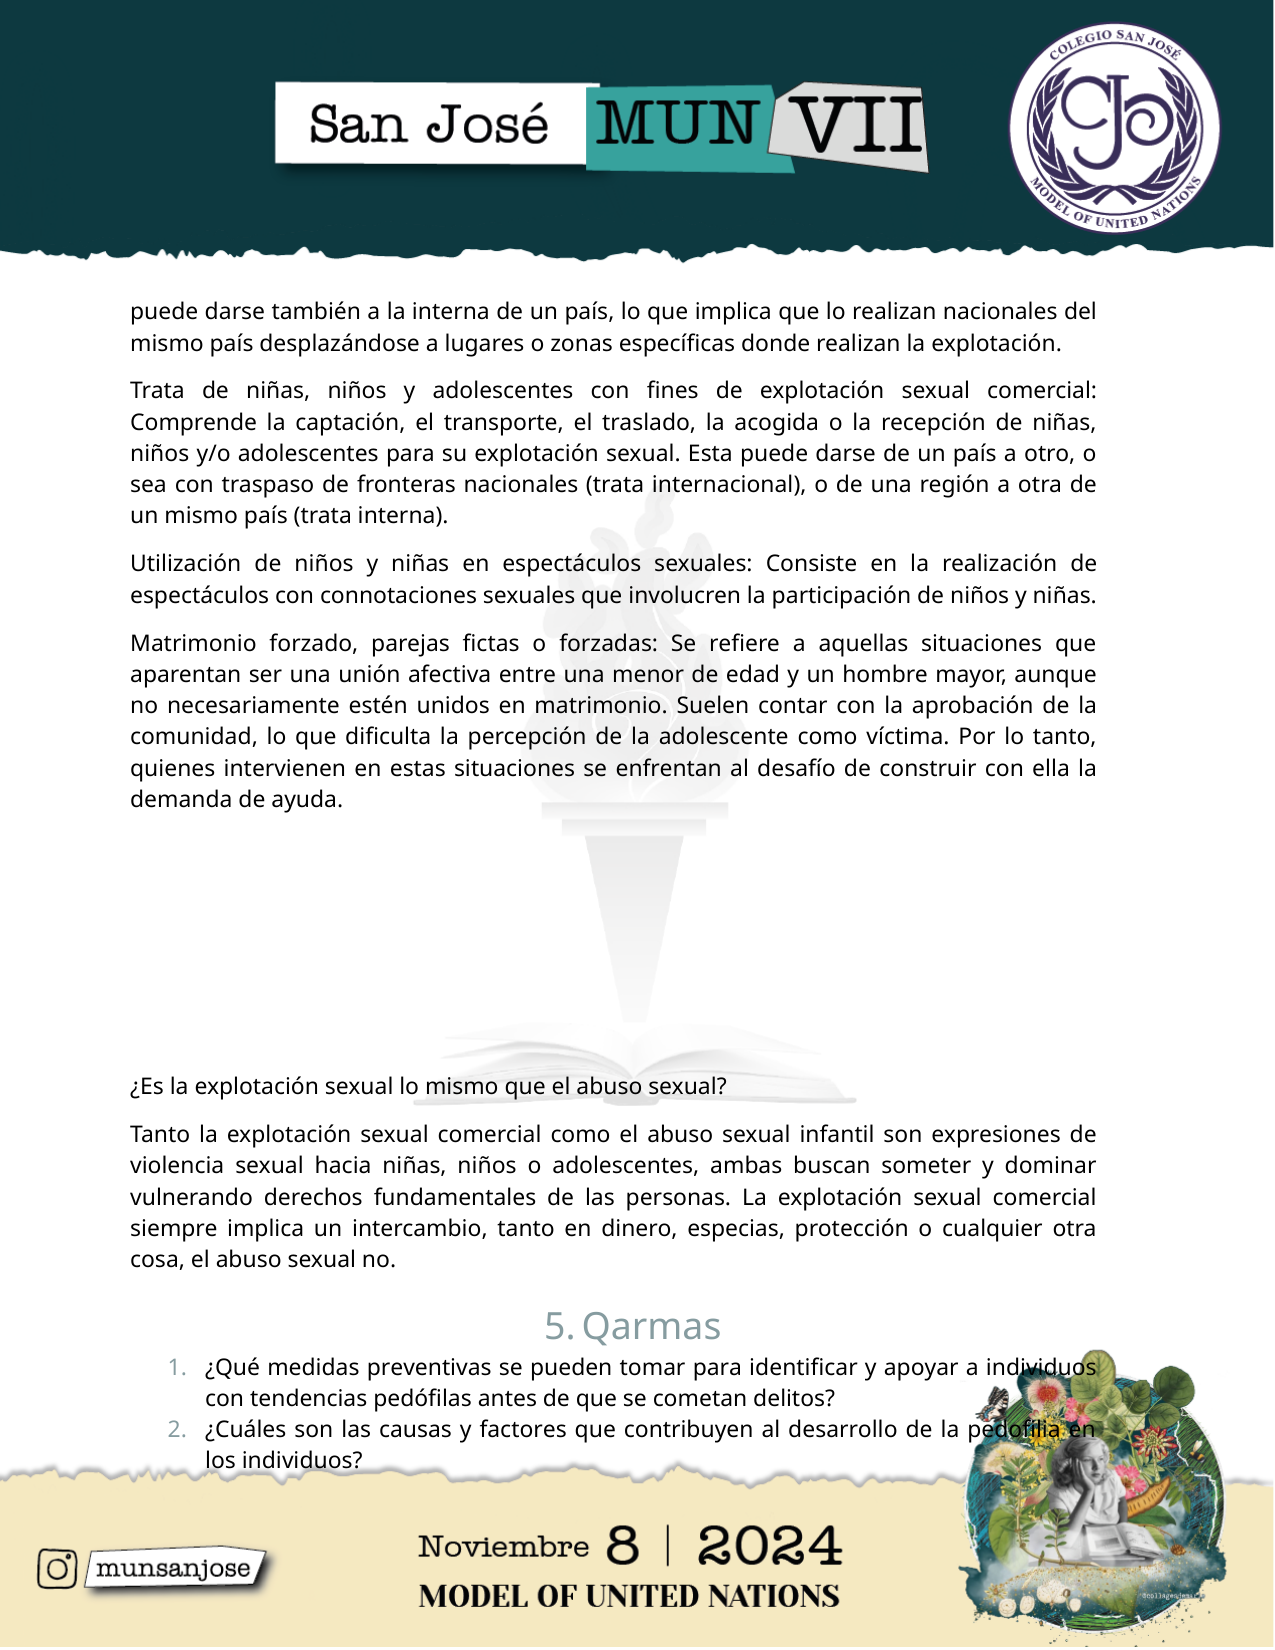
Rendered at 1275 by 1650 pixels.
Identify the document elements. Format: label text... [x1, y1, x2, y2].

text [130, 295, 1098, 358]
text Matrimonio forzado, parejas fictas o forzadas: Se refiere a aquellas situaciones que aparentan ser una unión afectiva entre una menor de edad y un hombre mayor, aunque no necesariamente estén unidos en matrimonio. Suelen contar con la aprobación de la comunidad, lo que dificulta la percepción de la adolescente como víctima. Por lo tanto, quienes intervienen en estas situaciones se enfrentan al desafío de construir con ella la demanda de ayuda. [130, 627, 1098, 814]
list ¿Cuáles son las causas y factores que contribuyen al desarrollo de la pedofilia en los individuos? [167, 1413, 1098, 1476]
text Utilización de niños y niñas en espectáculos sexuales: Consiste en la realización de espectáculos con connotaciones sexuales que involucren la participación de niños y niñas. [130, 547, 1098, 610]
list ¿Qué medidas preventivas se pueden tomar para identificar y apoyar a individuos con tendencias pedófilas antes de que se cometan delitos? [167, 1351, 1098, 1413]
subtitle Qarmas [167, 1299, 1098, 1351]
picture [0, 0, 1274, 1647]
text Tanto la explotación sexual comercial como el abuso sexual infantil son expresiones de violencia sexual hacia niñas, niños o adolescentes, ambas buscan someter y dominar vulnerando derechos fundamentales de las personas. La explotación sexual comercial siempre implica un intercambio, tanto en dinero, especias, protección o cualquier otra cosa, el abuso sexual no.​ [130, 1118, 1098, 1274]
text ¿Es la explotación sexual lo mismo que el abuso sexual?​ [130, 1070, 1098, 1102]
text Trata de niñas, niños y adolescentes con fines de explotación sexual comercial: Comprende la captación, el transporte, el traslado, la acogida o la recepción de niñas, niños y/o adolescentes para su explotación sexual. Esta puede darse de un país a otro, o sea con traspaso de fronteras nacionales (trata internacional), o de una región a otra de un mismo país (trata interna). [130, 374, 1098, 531]
